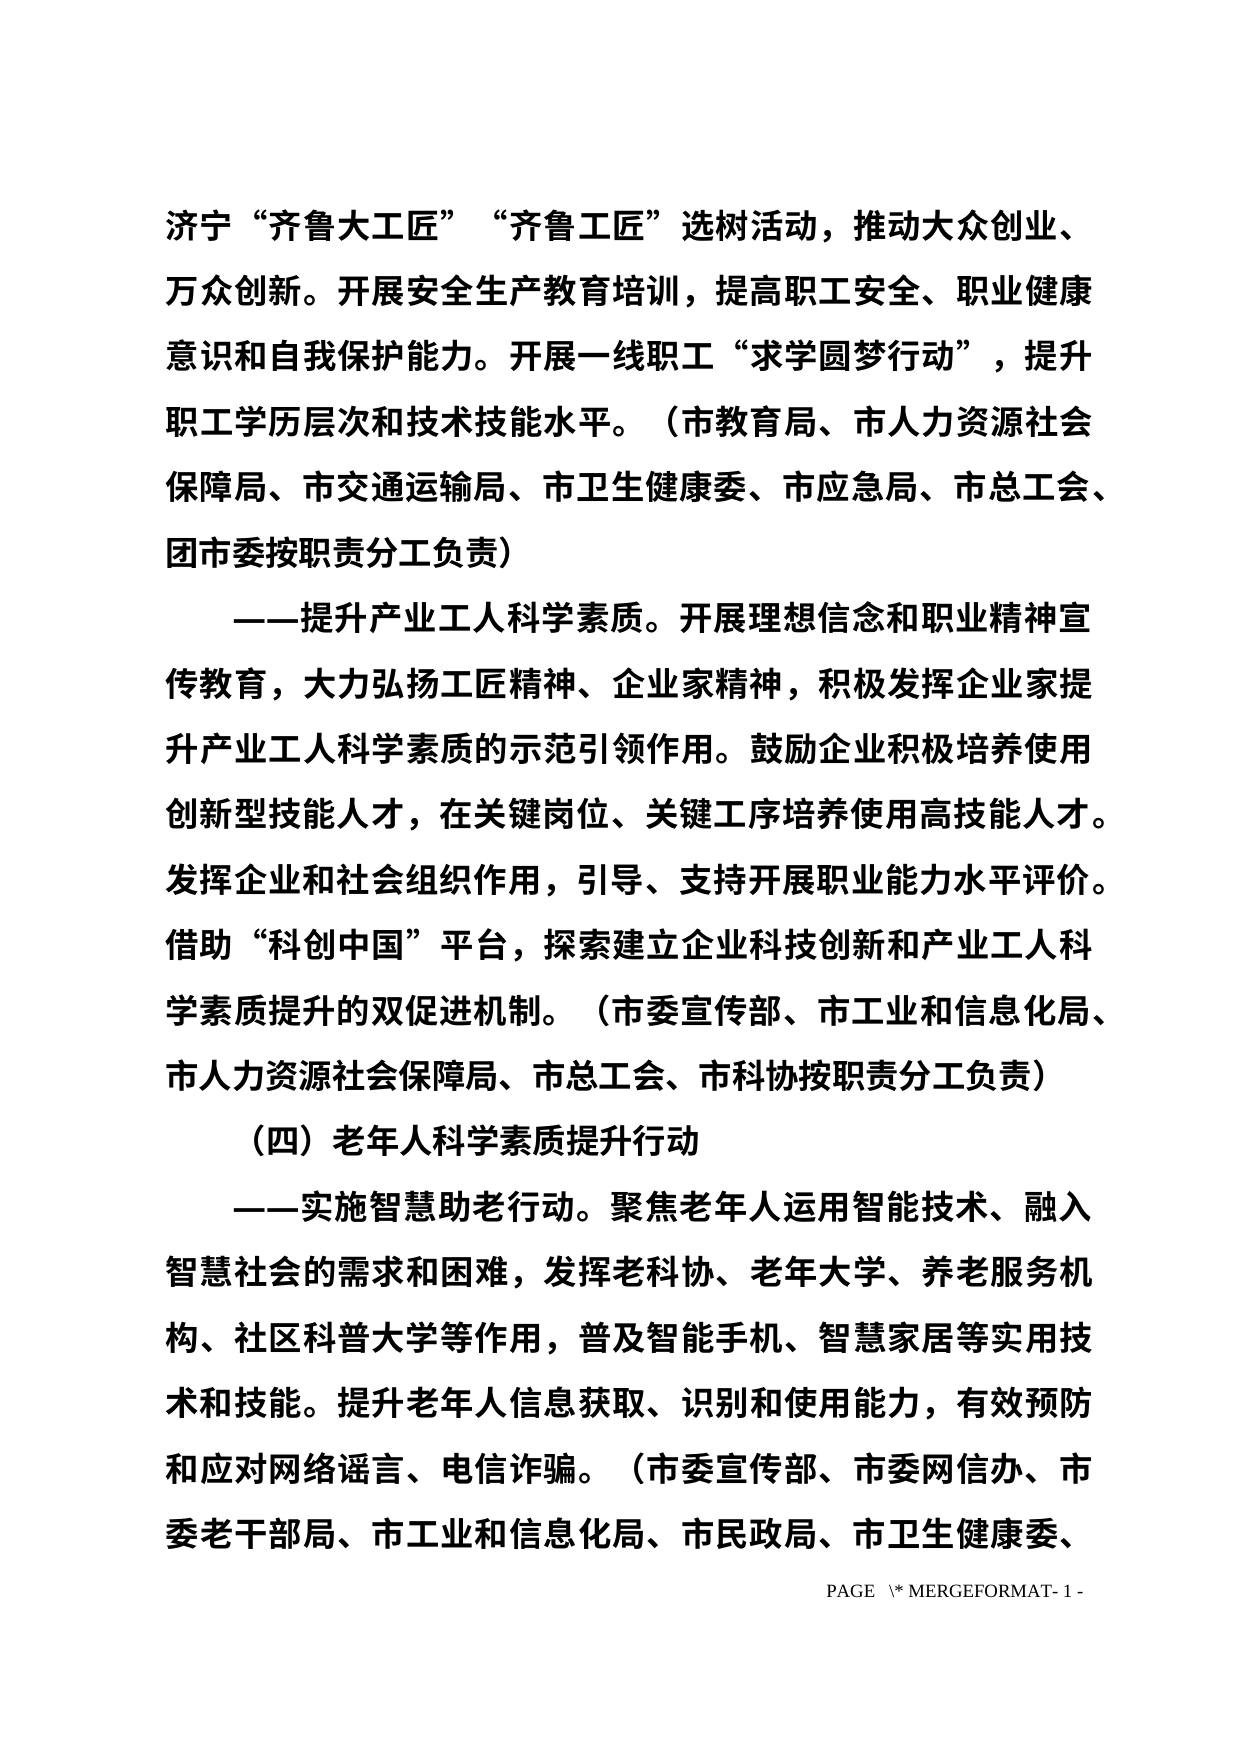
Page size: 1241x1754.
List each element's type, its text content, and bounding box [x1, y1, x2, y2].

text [165, 191, 1092, 583]
text （四）老年人科学素质提升行动 [165, 1107, 1092, 1172]
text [165, 1172, 1092, 1564]
text ——提升产业工人科学素质。开展理想信念和职业精神宣传教育，大力弘扬工匠精神、企业家精神，积极发挥企业家提升产业工人科学素质的示范引领作用。鼓励企业积极培养使用创新型技能人才，在关键岗位、关键工序培养使用高技能人才。发挥企业和社会组织作用，引导、支持开展职业能力水平评价。借助“科创中国”平台，探索建立企业科技创新和产业工人科学素质提升的双促进机制。（市委宣传部、市工业和信息化局、市人力资源社会保障局、市总工会、市科协按职责分工负责） [165, 583, 1092, 1107]
